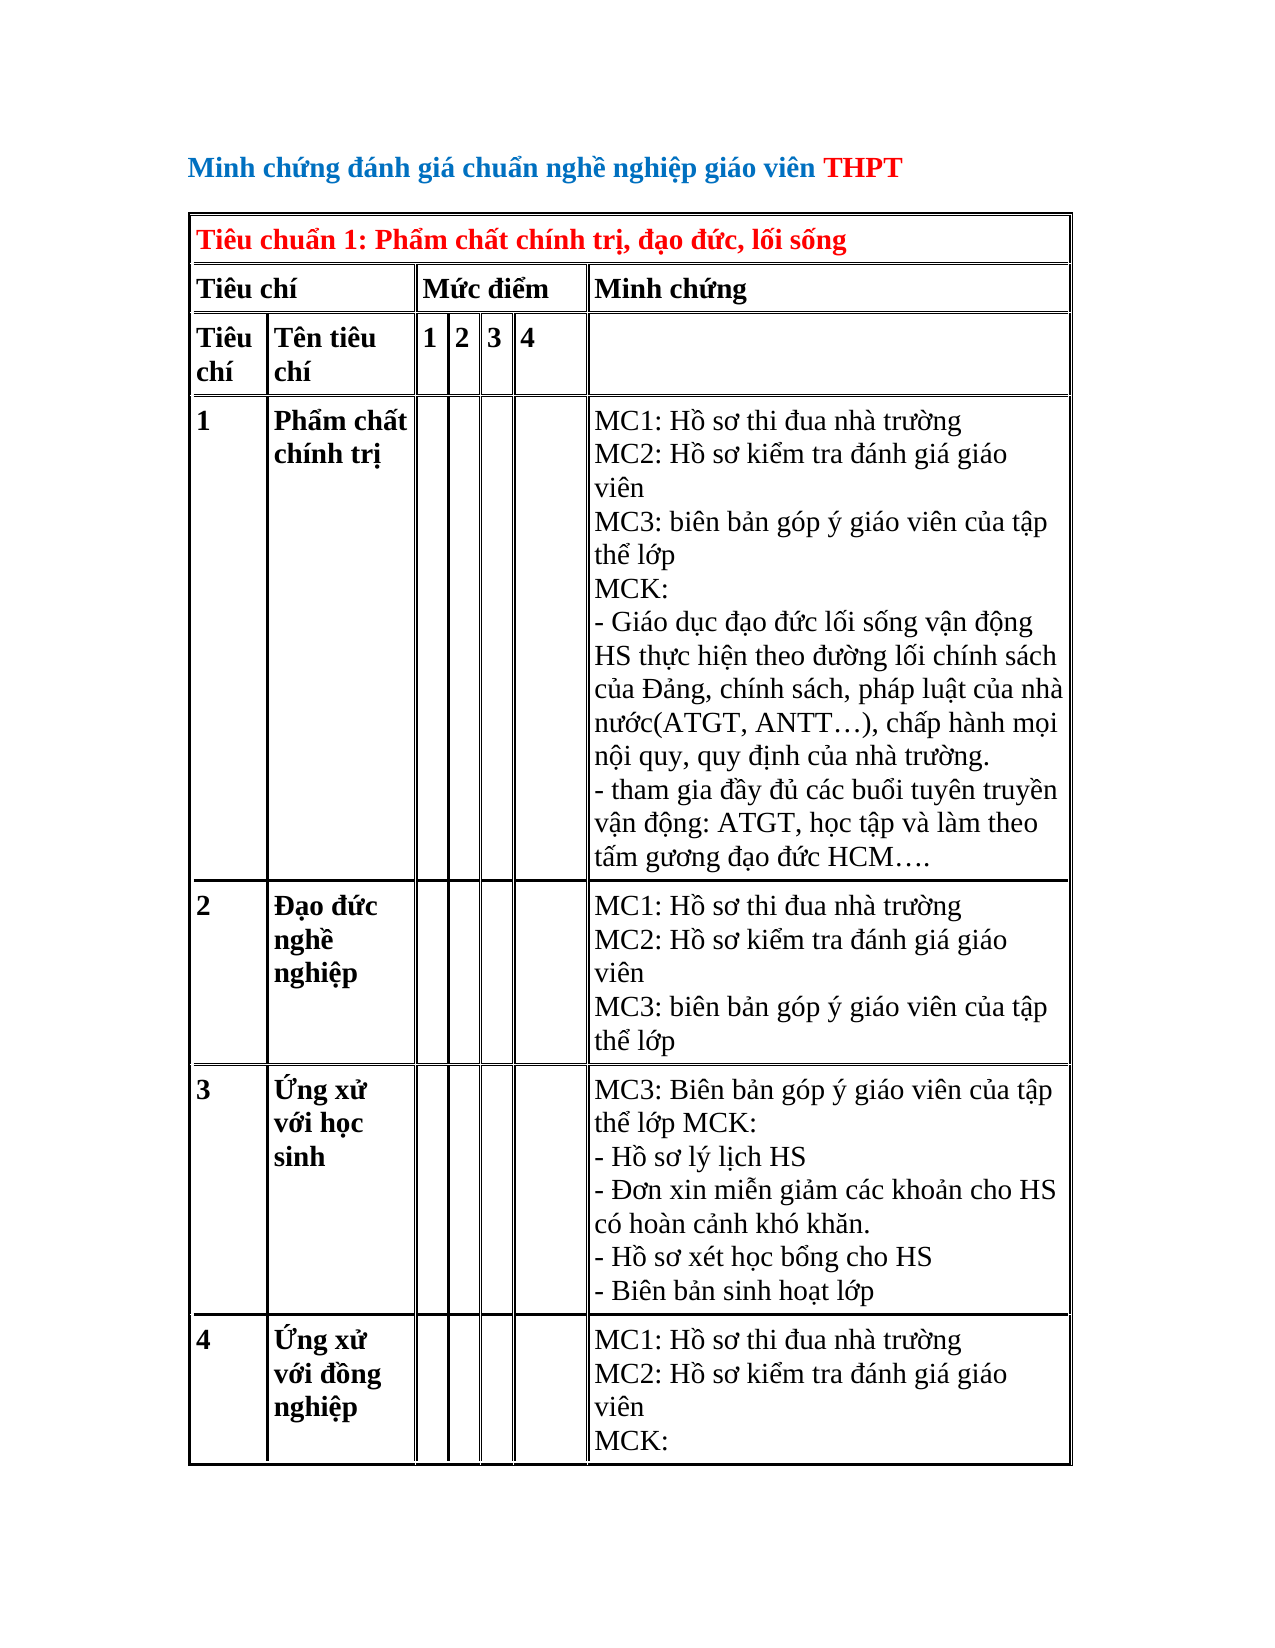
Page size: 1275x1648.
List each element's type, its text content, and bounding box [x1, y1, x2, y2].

table_header Tiêu chuẩn 1: Phẩm chất chính trị, đạo đức, lối sống [191, 216, 1069, 262]
table_cell [450, 882, 479, 1062]
table_cell [450, 1066, 479, 1313]
table_cell [516, 1066, 586, 1313]
table_cell Đạo đức nghề nghiệp [269, 882, 414, 1062]
table_cell 1 [190, 394, 267, 879]
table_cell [267, 1313, 416, 1463]
table_cell 2 [191, 879, 266, 1062]
table_cell 3 [482, 314, 512, 394]
table_cell Mức điểm [418, 265, 586, 311]
table_cell 2 [450, 314, 479, 394]
table_cell 3 [191, 1063, 266, 1313]
table_cell MC1: Hồ sơ thi đua nhà trường MC2: Hồ sơ kiểm tra đánh giá giáo viên MC3: biên bản góp ý giáo viên của tập thể lớp MCK: - Giáo dục đạo đức lối sống vận động HS thực hiện theo đường lối chính sách của Đảng, chính sách, pháp luật của nhà nước(ATGT, ANTT…), chấp hành mọi nội quy, quy định của nhà trường. - tham gia đầy đủ các buổi tuyên truyền vận động: ATGT, học tập và làm theo tấm gương đạo đức HCM…. [588, 394, 1071, 879]
table_cell Phẩm chất chính trị [269, 397, 414, 879]
table_cell [481, 1313, 514, 1463]
table_cell 1 [418, 314, 447, 394]
table_cell [416, 1316, 448, 1463]
table_cell [450, 397, 479, 879]
table_cell [588, 311, 1071, 394]
table_cell [448, 1316, 481, 1463]
table_cell 4 [190, 1313, 267, 1463]
table_cell Minh chứng [588, 262, 1071, 311]
table_cell MC1: Hồ sơ thi đua nhà trường MC2: Hồ sơ kiểm tra đánh giá giáo viên MC3: biên bản góp ý giáo viên của tập thể lớp [590, 879, 1069, 1062]
subtitle Minh chứng đánh giá chuẩn nghề nghiệp giáo viên THPT [187, 150, 1088, 183]
table_cell [418, 397, 447, 879]
table_cell [418, 882, 447, 1062]
table_cell Tiêu chí [190, 262, 416, 311]
table_cell [418, 1066, 447, 1313]
table_cell Tên tiêu chí [269, 314, 414, 394]
table_cell [482, 1066, 512, 1313]
table_cell [516, 882, 586, 1062]
table_cell [516, 397, 586, 879]
table_cell [482, 397, 512, 879]
table_cell Ứng xử với học sinh [269, 1066, 414, 1313]
table_cell MC3: Biên bản góp ý giáo viên của tập thể lớp MCK: - Hồ sơ lý lịch HS - Đơn xin miễn giảm các khoản cho HS có hoàn cảnh khó khăn. - Hồ sơ xét học bổng cho HS - Biên bản sinh hoạt lớp [590, 1063, 1070, 1313]
table_cell [482, 882, 512, 1062]
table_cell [588, 1313, 1071, 1463]
table_cell [514, 1313, 588, 1463]
table_cell Tiêu chí [190, 311, 267, 394]
table_cell 4 [516, 314, 586, 394]
